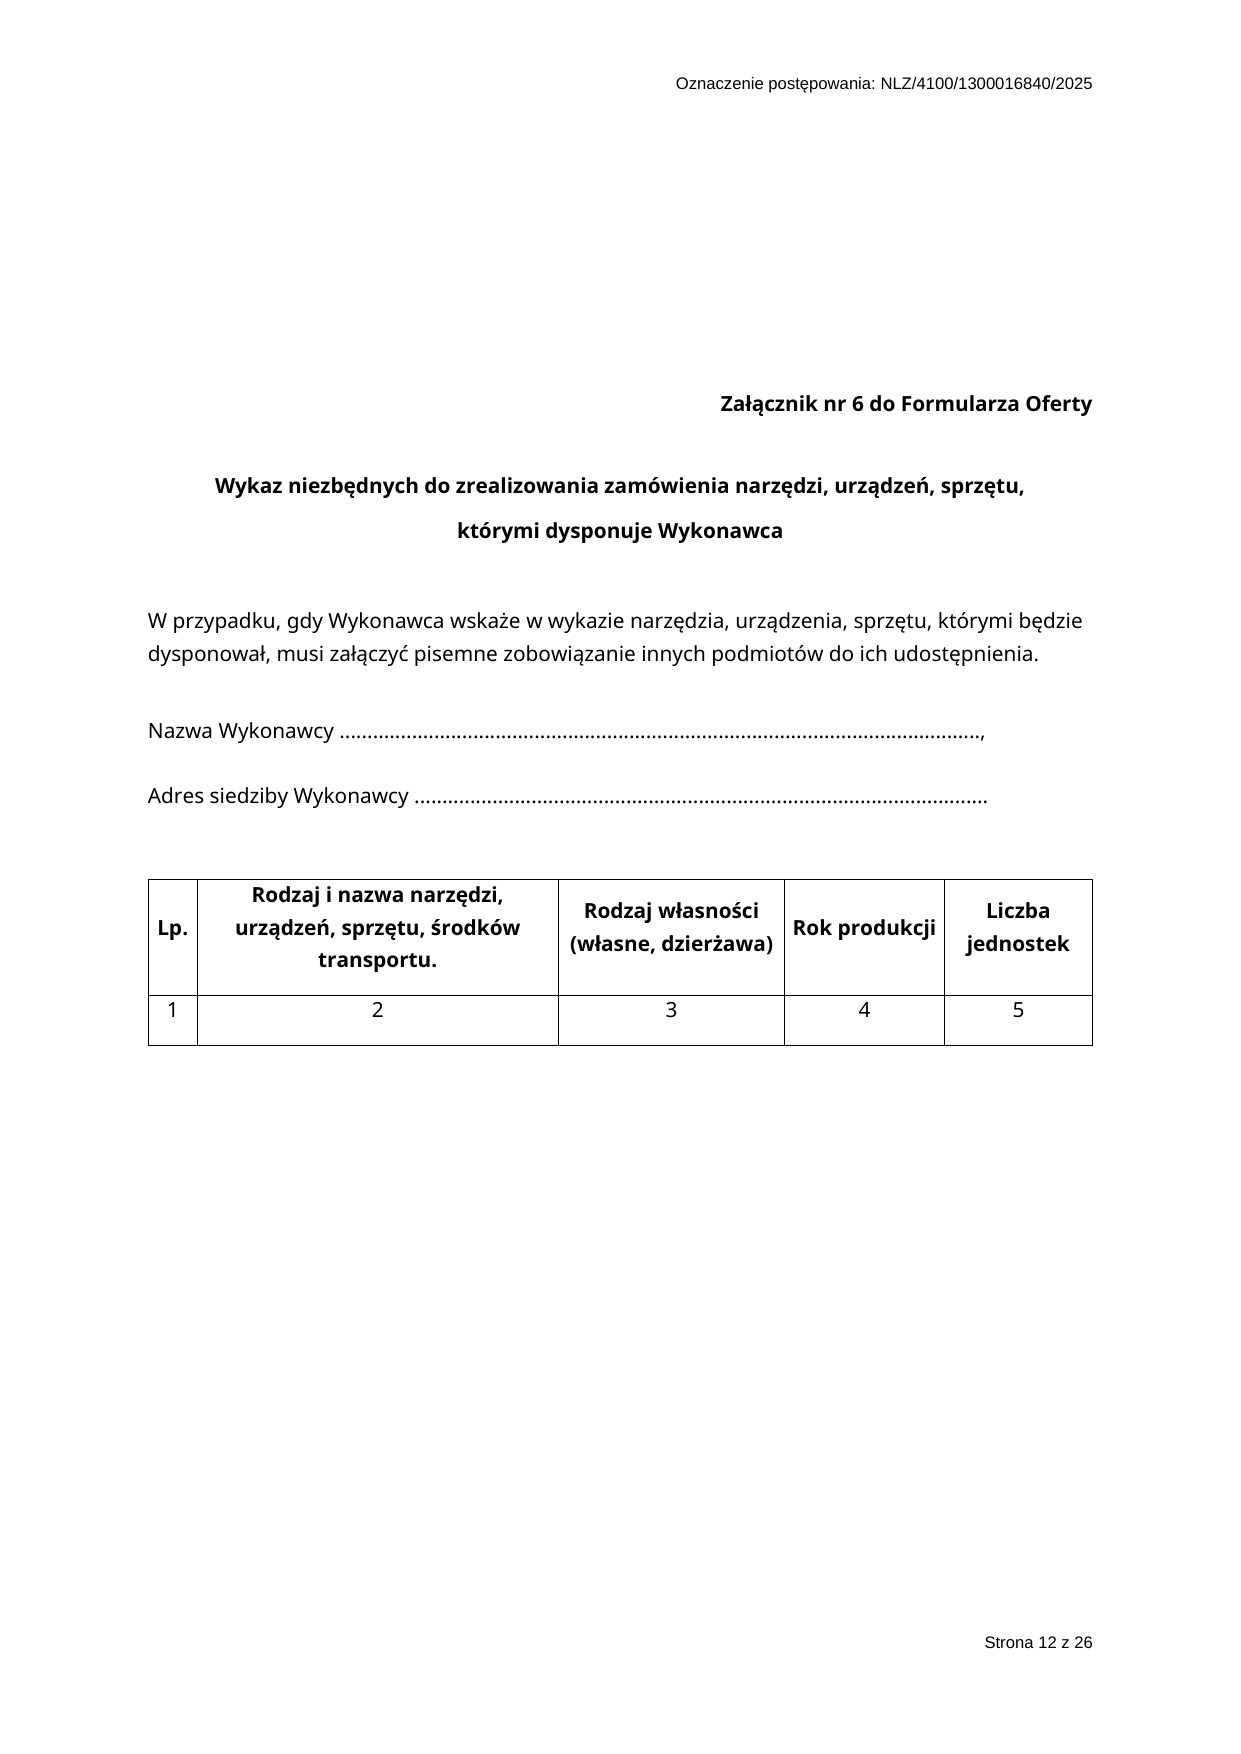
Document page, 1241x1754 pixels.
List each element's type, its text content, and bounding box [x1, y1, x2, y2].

text którymi dysponuje Wykonawca [148, 516, 1093, 544]
table_cell 1 [149, 996, 197, 1044]
text Adres siedziby Wykonawcy ....................................................................................................... [148, 782, 1093, 810]
text Wykaz niezbędnych do zrealizowania zamówienia narzędzi, urządzeń, sprzętu, [148, 471, 1093, 499]
table_header Rodzaj własności (własne, dzierżawa) [559, 880, 784, 994]
table_header Rodzaj i nazwa narzędzi, urządzeń, sprzętu, środków transportu. [198, 880, 558, 994]
table_cell 5 [945, 996, 1092, 1044]
table_cell 4 [785, 996, 944, 1044]
table_header Rok produkcji [785, 880, 944, 994]
table_cell 3 [559, 996, 784, 1044]
text W przypadku, gdy Wykonawca wskaże w wykazie narzędzia, urządzenia, sprzętu, którymi będzie dysponował, musi załączyć pisemne zobowiązanie innych podmiotów do ich udostępnienia. [148, 606, 1093, 667]
text Nazwa Wykonawcy ..................................................................................................................., [148, 716, 1093, 745]
table_header Lp. [149, 880, 197, 994]
text Załącznik nr 6 do Formularza Oferty [148, 389, 1093, 417]
table_header Liczba jednostek [945, 880, 1092, 994]
table_cell 2 [198, 996, 558, 1044]
